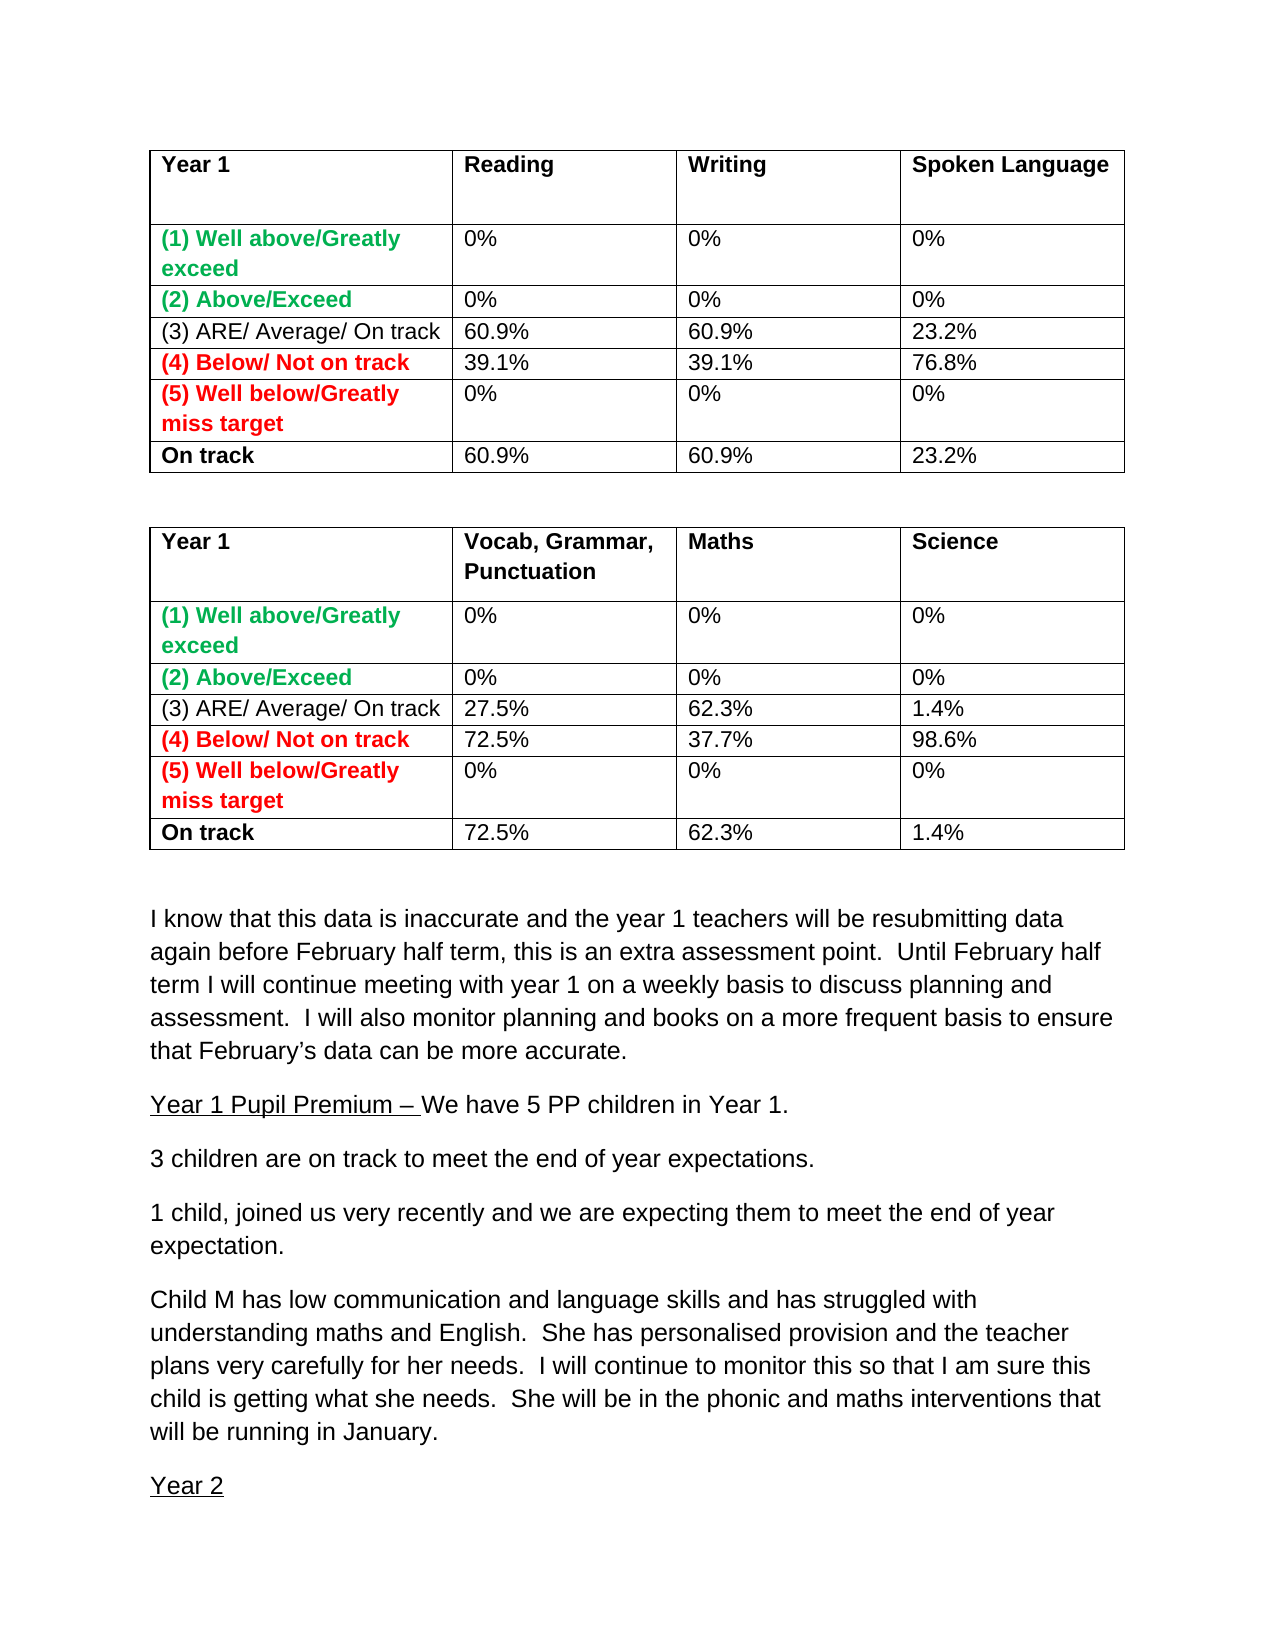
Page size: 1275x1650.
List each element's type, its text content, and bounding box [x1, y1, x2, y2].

table_cell 72.5% [453, 819, 676, 849]
table_cell On track [151, 819, 452, 849]
text Year 1 Pupil Premium – We have 5 PP children in Year 1. [150, 1090, 1125, 1119]
text I know that this data is inaccurate and the year 1 teachers will be resubmitting data again before February half term, this is an extra assessment point. Until February half term I will continue meeting with year 1 on a weekly basis to discuss planning and assessment. I will also monitor planning and books on a more frequent basis to ensure that February’s data can be more accurate. [150, 904, 1125, 1065]
text 3 children are on track to meet the end of year expectations. [150, 1144, 1125, 1173]
table_cell (2) Above/Exceed [151, 664, 452, 694]
table_cell 23.2% [901, 318, 1124, 348]
table_header Science [901, 528, 1124, 601]
table_cell 72.5% [453, 726, 676, 756]
table_cell 27.5% [453, 695, 676, 725]
table_header Year 1 [151, 151, 452, 224]
table_cell (2) Above/Exceed [151, 286, 452, 317]
table_cell 23.2% [901, 442, 1124, 472]
table_cell (4) Below/ Not on track [151, 349, 452, 379]
table_header Year 1 [151, 528, 452, 601]
table_cell 0% [453, 380, 676, 441]
table_cell (4) Below/ Not on track [151, 726, 452, 756]
table_header Maths [677, 528, 900, 601]
table_cell 0% [453, 286, 676, 317]
table_cell 62.3% [677, 695, 900, 725]
table_cell 0% [901, 225, 1124, 285]
table_cell (3) ARE/ Average/ On track [151, 318, 452, 348]
table_cell 76.8% [901, 349, 1124, 379]
table_header Spoken Language [901, 151, 1124, 224]
table_cell 0% [677, 757, 900, 818]
table_cell (5) Well below/Greatly miss target [151, 757, 452, 818]
table_cell (1) Well above/Greatly exceed [151, 602, 452, 662]
table_cell 0% [901, 602, 1124, 662]
table_cell 0% [901, 757, 1124, 818]
table_cell 39.1% [453, 349, 676, 379]
text 1 child, joined us very recently and we are expecting them to meet the end of year expectation. [150, 1198, 1125, 1259]
table_cell 62.3% [677, 819, 900, 849]
table_header Writing [677, 151, 900, 224]
table_cell 0% [677, 286, 900, 317]
table_cell 0% [901, 664, 1124, 694]
text Year 2 [150, 1471, 1125, 1499]
table_cell On track [151, 442, 452, 472]
table_cell 39.1% [677, 349, 900, 379]
table_cell 60.9% [677, 442, 900, 472]
table_cell 0% [677, 602, 900, 662]
table_cell (5) Well below/Greatly miss target [151, 380, 452, 441]
table_header Vocab, Grammar, Punctuation [453, 528, 676, 601]
table_cell (1) Well above/Greatly exceed [151, 225, 452, 285]
table_cell 1.4% [901, 695, 1124, 725]
text Child M has low communication and language skills and has struggled with understanding maths and English. She has personalised provision and the teacher plans very carefully for her needs. I will continue to monitor this so that I am sure this child is getting what she needs. She will be in the phonic and maths interventions that will be running in January. [150, 1285, 1125, 1446]
table_cell 0% [677, 664, 900, 694]
table_cell 0% [453, 664, 676, 694]
table_cell 60.9% [453, 442, 676, 472]
table_header Reading [453, 151, 676, 224]
table_cell 60.9% [453, 318, 676, 348]
table_cell 0% [453, 225, 676, 285]
table_cell 98.6% [901, 726, 1124, 756]
table_cell (3) ARE/ Average/ On track [151, 695, 452, 725]
table_cell 0% [677, 225, 900, 285]
table_cell 0% [677, 380, 900, 441]
table_cell 37.7% [677, 726, 900, 756]
table_cell 0% [901, 286, 1124, 317]
table_cell 1.4% [901, 819, 1124, 849]
table_cell 0% [453, 602, 676, 662]
table_cell 60.9% [677, 318, 900, 348]
table_cell 0% [901, 380, 1124, 441]
table_cell 0% [453, 757, 676, 818]
